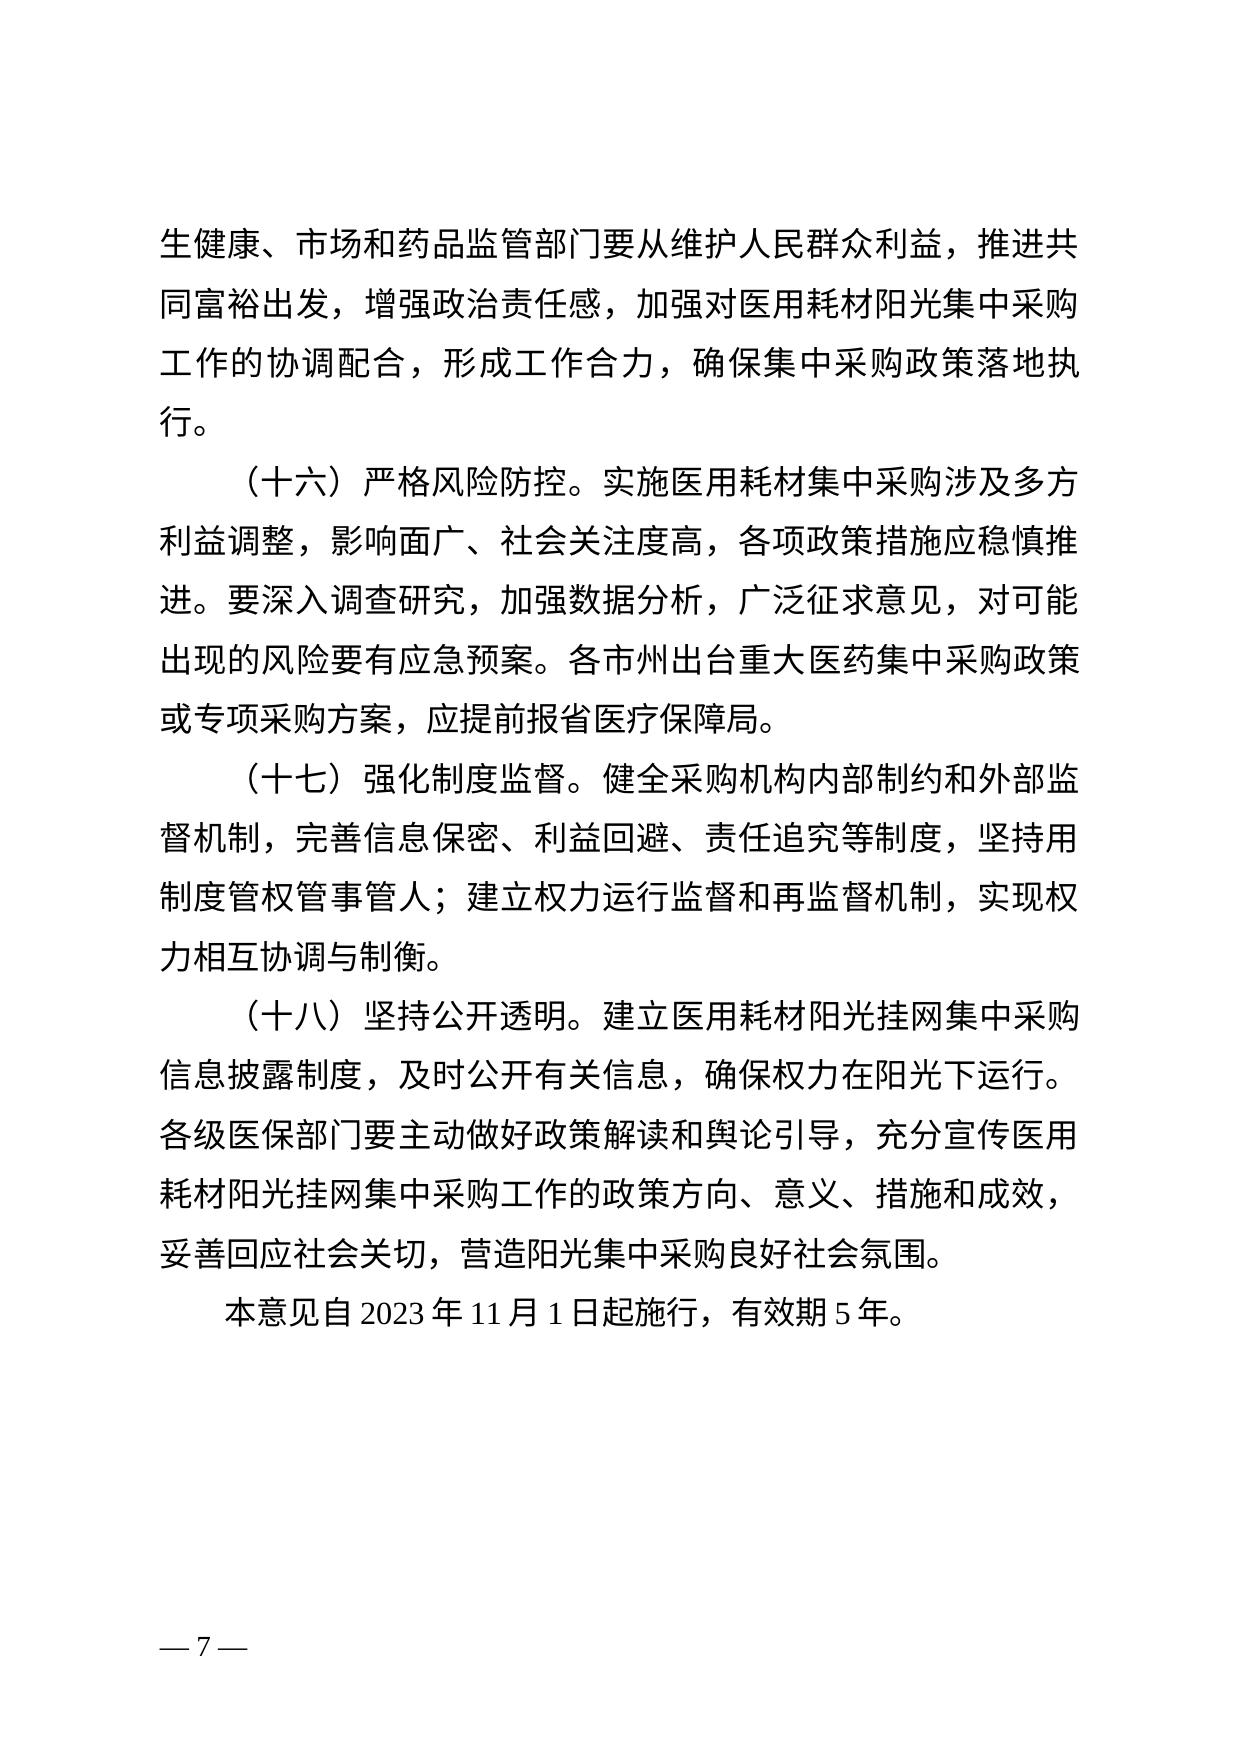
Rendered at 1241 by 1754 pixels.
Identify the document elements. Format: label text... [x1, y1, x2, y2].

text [159, 209, 1081, 447]
text （十六）严格风险防控。实施医用耗材集中采购涉及多方利益调整，影响面广、社会关注度高，各项政策措施应稳慎推进。要深入调查研究，加强数据分析，广泛征求意见，对可能出现的风险要有应急预案。各市州出台重大医药集中采购政策或专项采购方案，应提前报省医疗保障局。 [159, 447, 1081, 743]
text （十八）坚持公开透明。建立医用耗材阳光挂网集中采购信息披露制度，及时公开有关信息，确保权力在阳光下运行。各级医保部门要主动做好政策解读和舆论引导，充分宣传医用耗材阳光挂网集中采购工作的政策方向、意义、措施和成效，妥善回应社会关切，营造阳光集中采购良好社会氛围。 [159, 981, 1081, 1278]
text （十七）强化制度监督。健全采购机构内部制约和外部监督机制，完善信息保密、利益回避、责任追究等制度，坚持用制度管权管事管人；建立权力运行监督和再监督机制，实现权力相互协调与制衡。 [159, 743, 1081, 981]
text 本意见自2023年11月1日起施行，有效期5年。 [159, 1278, 1081, 1343]
